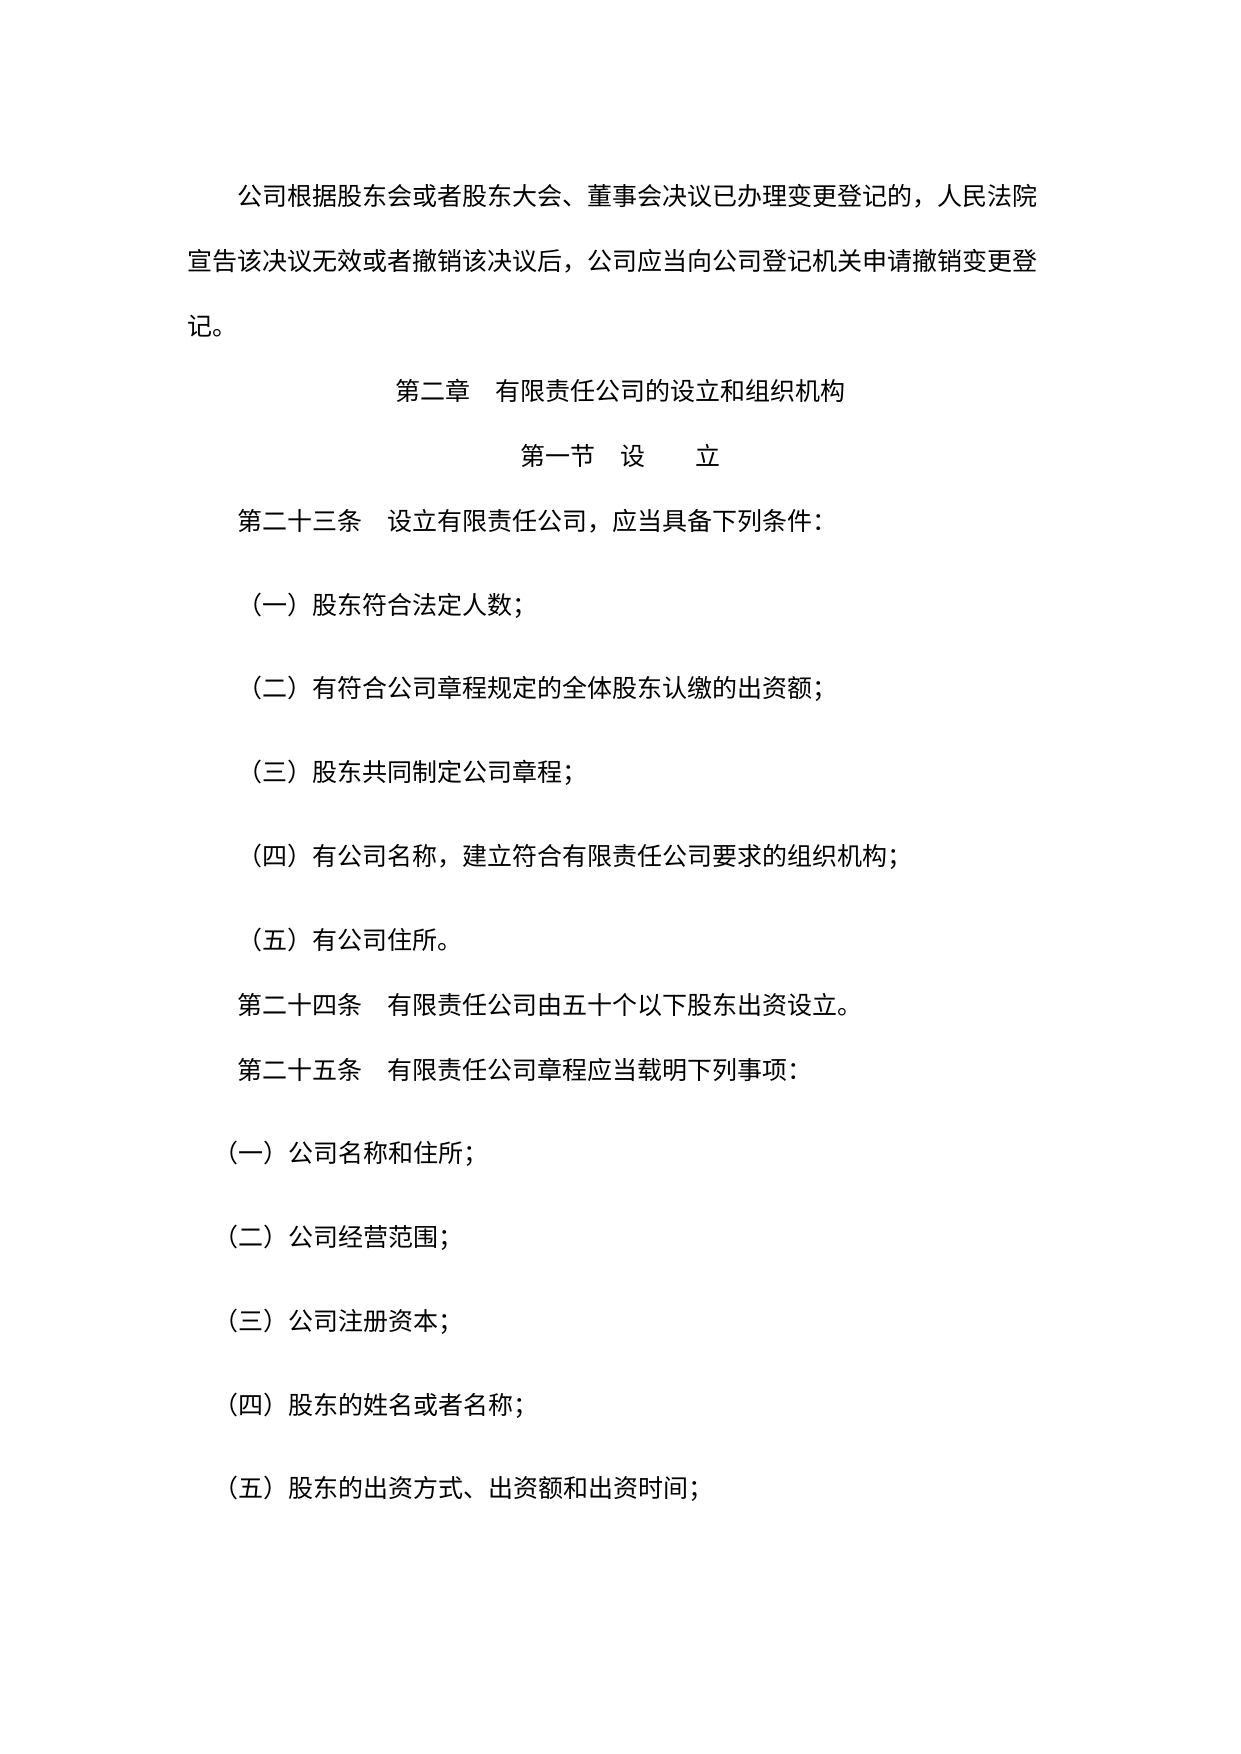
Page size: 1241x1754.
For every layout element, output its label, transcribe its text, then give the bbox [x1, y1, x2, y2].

text （二）公司经营范围； [187, 1203, 1053, 1268]
text （三）股东共同制定公司章程； [187, 738, 1053, 803]
text 公司根据股东会或者股东大会、董事会决议已办理变更登记的，人民法院宣告该决议无效或者撤销该决议后，公司应当向公司登记机关申请撤销变更登记。 [187, 162, 1053, 357]
text 第二章 有限责任公司的设立和组织机构 [187, 357, 1053, 422]
text 第二十五条 有限责任公司章程应当载明下列事项： [187, 1036, 1053, 1101]
text 第二十三条 设立有限责任公司，应当具备下列条件： [187, 487, 1053, 552]
text （二）有符合公司章程规定的全体股东认缴的出资额； [187, 654, 1053, 719]
text （五）有公司住所。 [187, 906, 1053, 971]
text （四）股东的姓名或者名称； [187, 1371, 1053, 1436]
text 第二十四条 有限责任公司由五十个以下股东出资设立。 [187, 971, 1053, 1036]
text （一）公司名称和住所； [187, 1119, 1053, 1184]
text （三）公司注册资本； [187, 1287, 1053, 1352]
text （五）股东的出资方式、出资额和出资时间； [187, 1454, 1053, 1519]
text （四）有公司名称，建立符合有限责任公司要求的组织机构； [187, 822, 1053, 887]
text 第一节 设 立 [187, 422, 1053, 487]
text （一）股东符合法定人数； [187, 571, 1053, 636]
